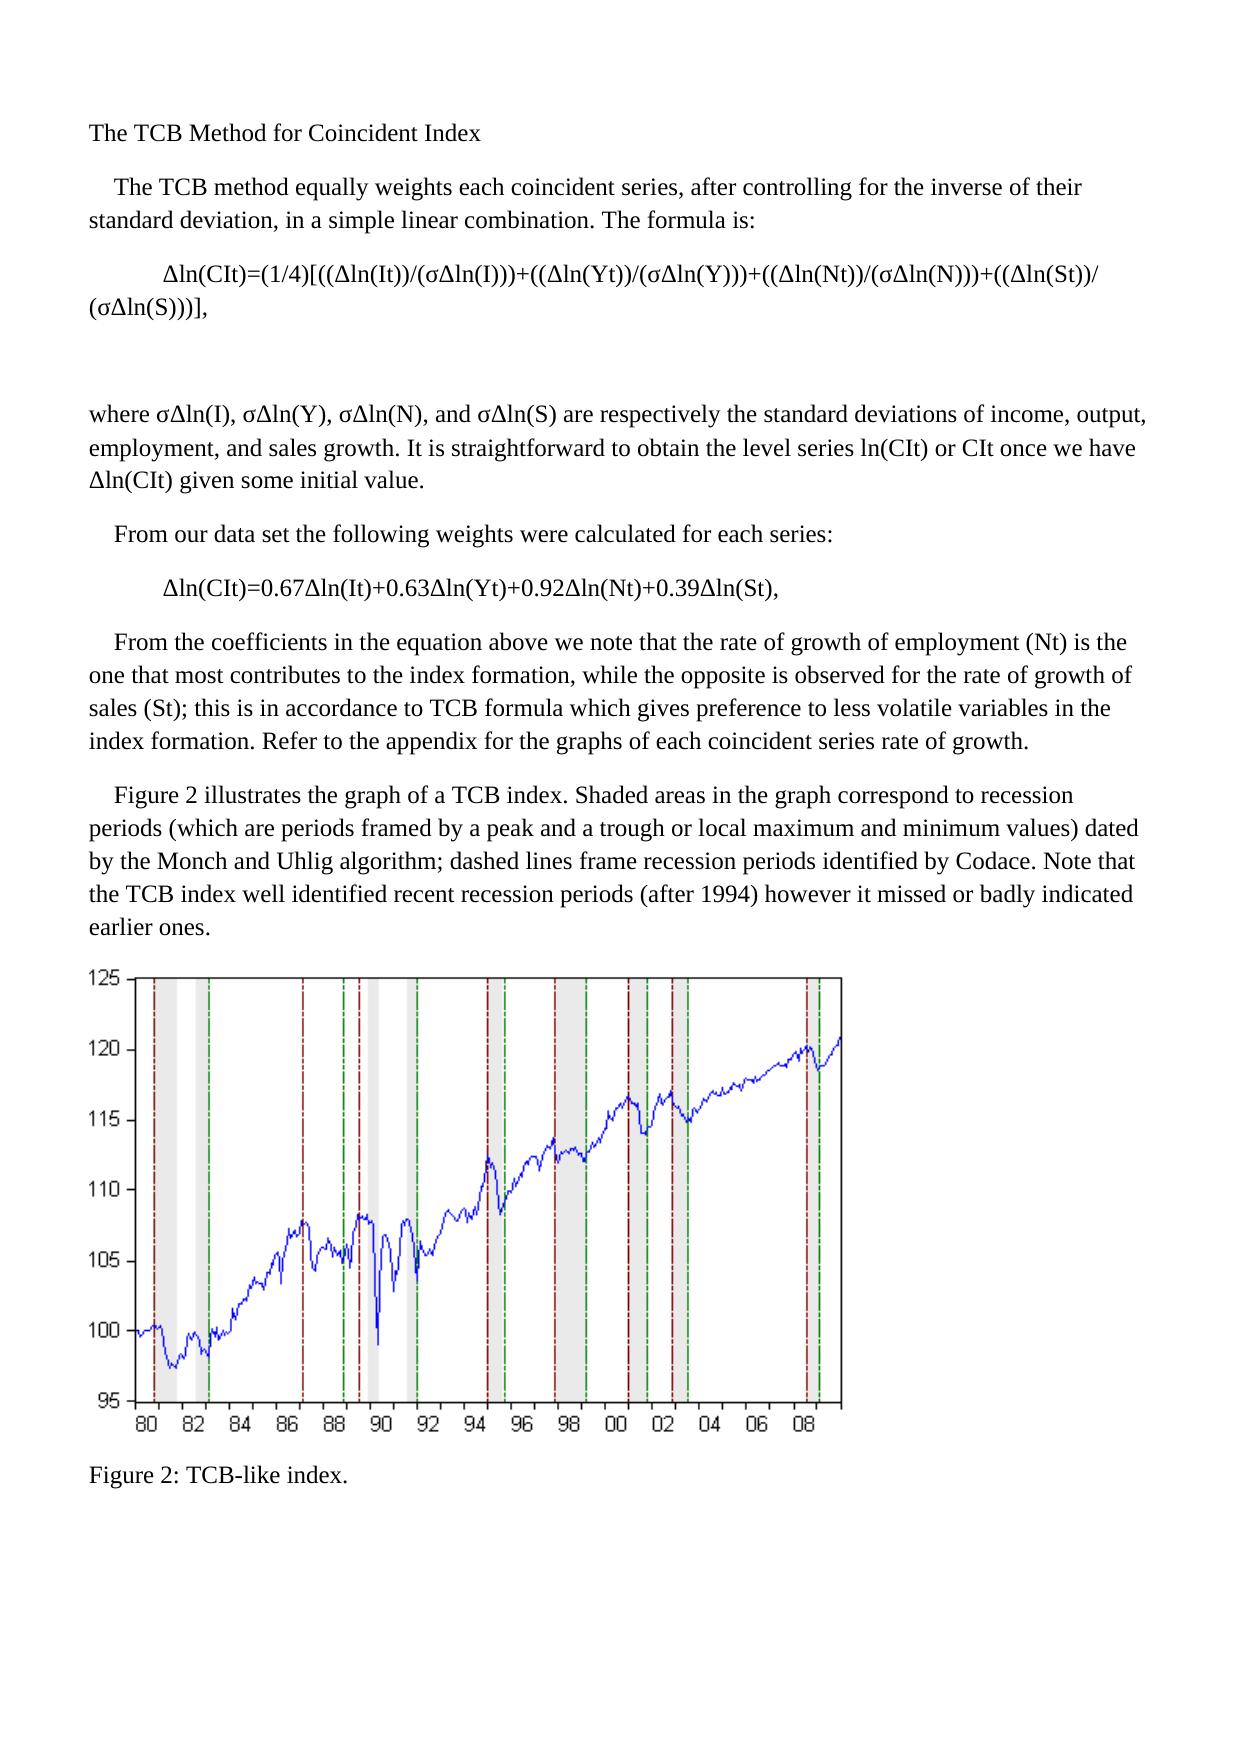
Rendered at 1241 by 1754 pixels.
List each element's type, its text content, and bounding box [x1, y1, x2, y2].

text where σΔln(I), σΔln(Y), σΔln(N), and σΔln(S) are respectively the standard deviations of income, output, employment, and sales growth. It is straightforward to obtain the level series ln(CIt) or CIt once we have Δln(CIt) given some initial value. [89, 399, 1152, 494]
picture [88, 966, 844, 1435]
text Figure 2: TCB-like index. [89, 1460, 1152, 1488]
text Δln(CIt)=0.67Δln(It)+0.63Δln(Yt)+0.92Δln(Nt)+0.39Δln(St), [89, 573, 1152, 602]
text From the coefficients in the equation above we note that the rate of growth of employment (Nt) is the one that most contributes to the index formation, while the opposite is observed for the rate of growth of sales (St); this is in accordance to TCB formula which gives preference to less volatile variables in the index formation. Refer to the appendix for the graphs of each coincident series rate of growth. [89, 627, 1152, 755]
text From our data set the following weights were calculated for each series: [89, 519, 1152, 548]
text The TCB method equally weights each coincident series, after controlling for the inverse of their standard deviation, in a simple linear combination. The formula is: [89, 172, 1152, 234]
text Δln(CIt)=(1/4)[((Δln(It))/(σΔln(I)))+((Δln(Yt))/(σΔln(Y)))+((Δln(Nt))/(σΔln(N)))+((Δln(St))/(σΔln(S)))], [89, 259, 1152, 321]
text Figure 2 illustrates the graph of a TCB index. Shaded areas in the graph correspond to recession periods (which are periods framed by a peak and a trough or local maximum and minimum values) dated by the Monch and Uhlig algorithm; dashed lines frame recession periods identified by Codace. Note that the TCB index well identified recent recession periods (after 1994) however it missed or badly indicated earlier ones. [89, 780, 1152, 941]
text The TCB Method for Coincident Index [89, 118, 1152, 147]
